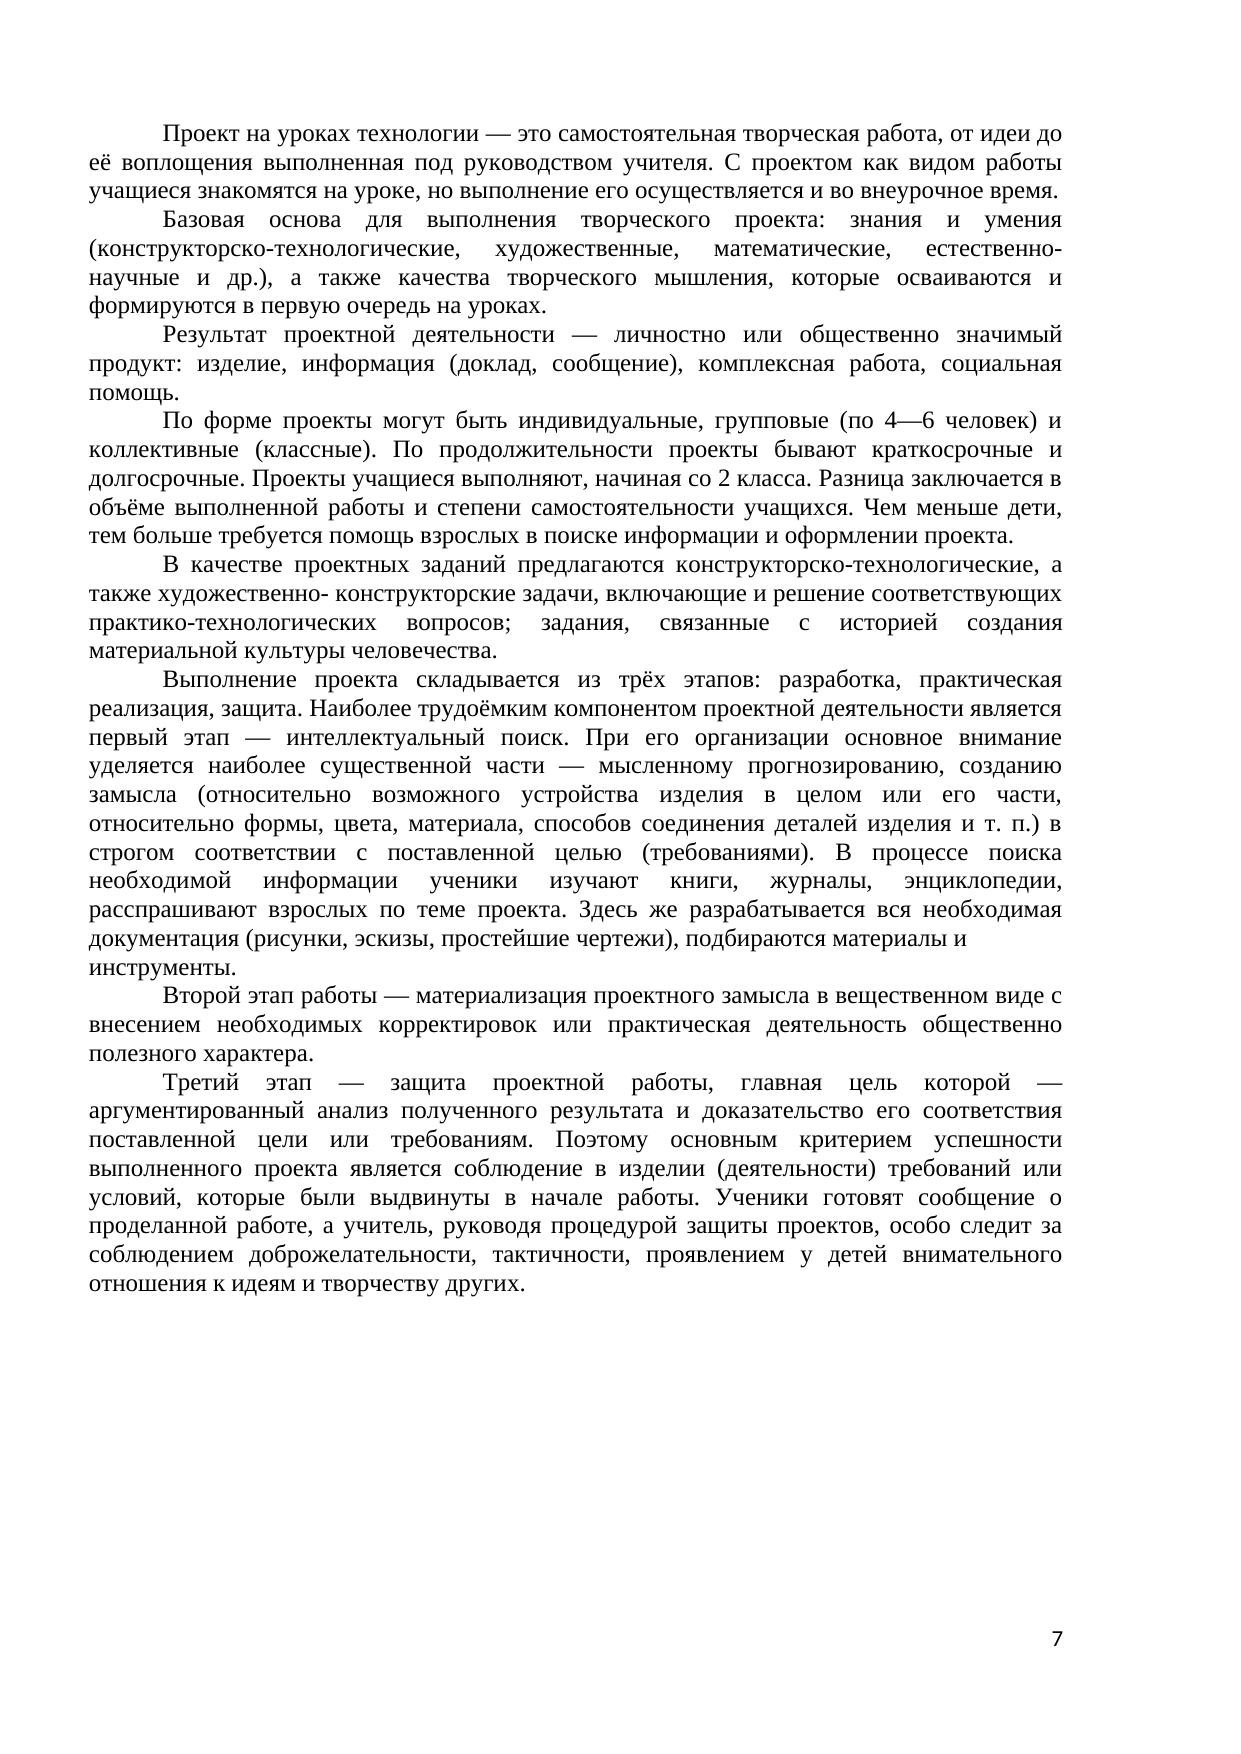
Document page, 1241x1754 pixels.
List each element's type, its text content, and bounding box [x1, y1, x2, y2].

text Третий этап — защита проектной работы, главная цель которой — аргументированный анализ полученного результата и доказательство его соответствия поставленной цели или требованиям. Поэтому основным критерием успешности выполненного проекта является соблюдение в изделии (деятельности) требований или условий, которые были выдвинуты в начале работы. Ученики готовят сообщение о проделанной работе, а учитель, руководя процедурой защиты проектов, особо следит за соблюдением доброжелательности, тактичности, проявлением у детей внимательного отношения к идеям и творчеству других. [89, 1067, 1063, 1297]
text По форме проекты могут быть индивидуальные, групповые (по 4—6 человек) и коллективные (классные). По продолжительности проекты бывают краткосрочные и долгосрочные. Проекты учащиеся выполняют, начиная со 2 класса. Разница заключается в объёме выполненной работы и степени самостоятельности учащихся. Чем меньше дети, тем больше требуется помощь взрослых в поиске информации и оформлении проекта. [89, 406, 1063, 549]
text В качестве проектных заданий предлагаются конструкторско-технологические, а также художественно- конструкторские задачи, включающие и решение соответствующих практико-технологических вопросов; задания, связанные с историей создания материальной культуры человечества. [89, 549, 1063, 664]
text Базовая основа для выполнения творческого проекта: знания и умения (конструкторско-технологические, художественные, математические, естественно-научные и др.), а также качества творческого мышления, которые осваиваются и формируются в первую очередь на уроках. [89, 204, 1063, 319]
text Выполнение проекта складывается из трёх этапов: разработка, практическая реализация, защита. Наиболее трудоёмким компонентом проектной деятельности является первый этап — интеллектуальный поиск. При его организации основное внимание уделяется наиболее существенной части — мысленному прогнозированию, созданию замысла (относительно возможного устройства изделия в целом или его части, относительно формы, цвета, материала, способов соединения деталей изделия и т. п.) в строгом соответствии с поставленной целью (требованиями). В процессе поиска необходимой информации ученики изучают книги, журналы, энциклопедии, расспрашивают взрослых по теме проекта. Здесь же разрабатывается вся необходимая документация (рисунки, эскизы, простейшие чертежи), подбираются материалы и [89, 664, 1063, 952]
text Результат проектной деятельности — личностно или общественно значимый продукт: изделие, информация (доклад, сообщение), комплексная работа, социальная помощь. [89, 319, 1063, 406]
text инструменты. [89, 952, 1063, 981]
text Второй этап работы — материализация проектного замысла в вещественном виде с внесением необходимых корректировок или практическая деятельность общественно полезного характера. [89, 981, 1063, 1067]
text Проект на уроках технологии — это самостоятельная творческая работа, от идеи до её воплощения выполненная под руководством учителя. С проектом как видом работы учащиеся знакомятся на уроке, но выполнение его осуществляется и во внеурочное время. [89, 118, 1063, 204]
